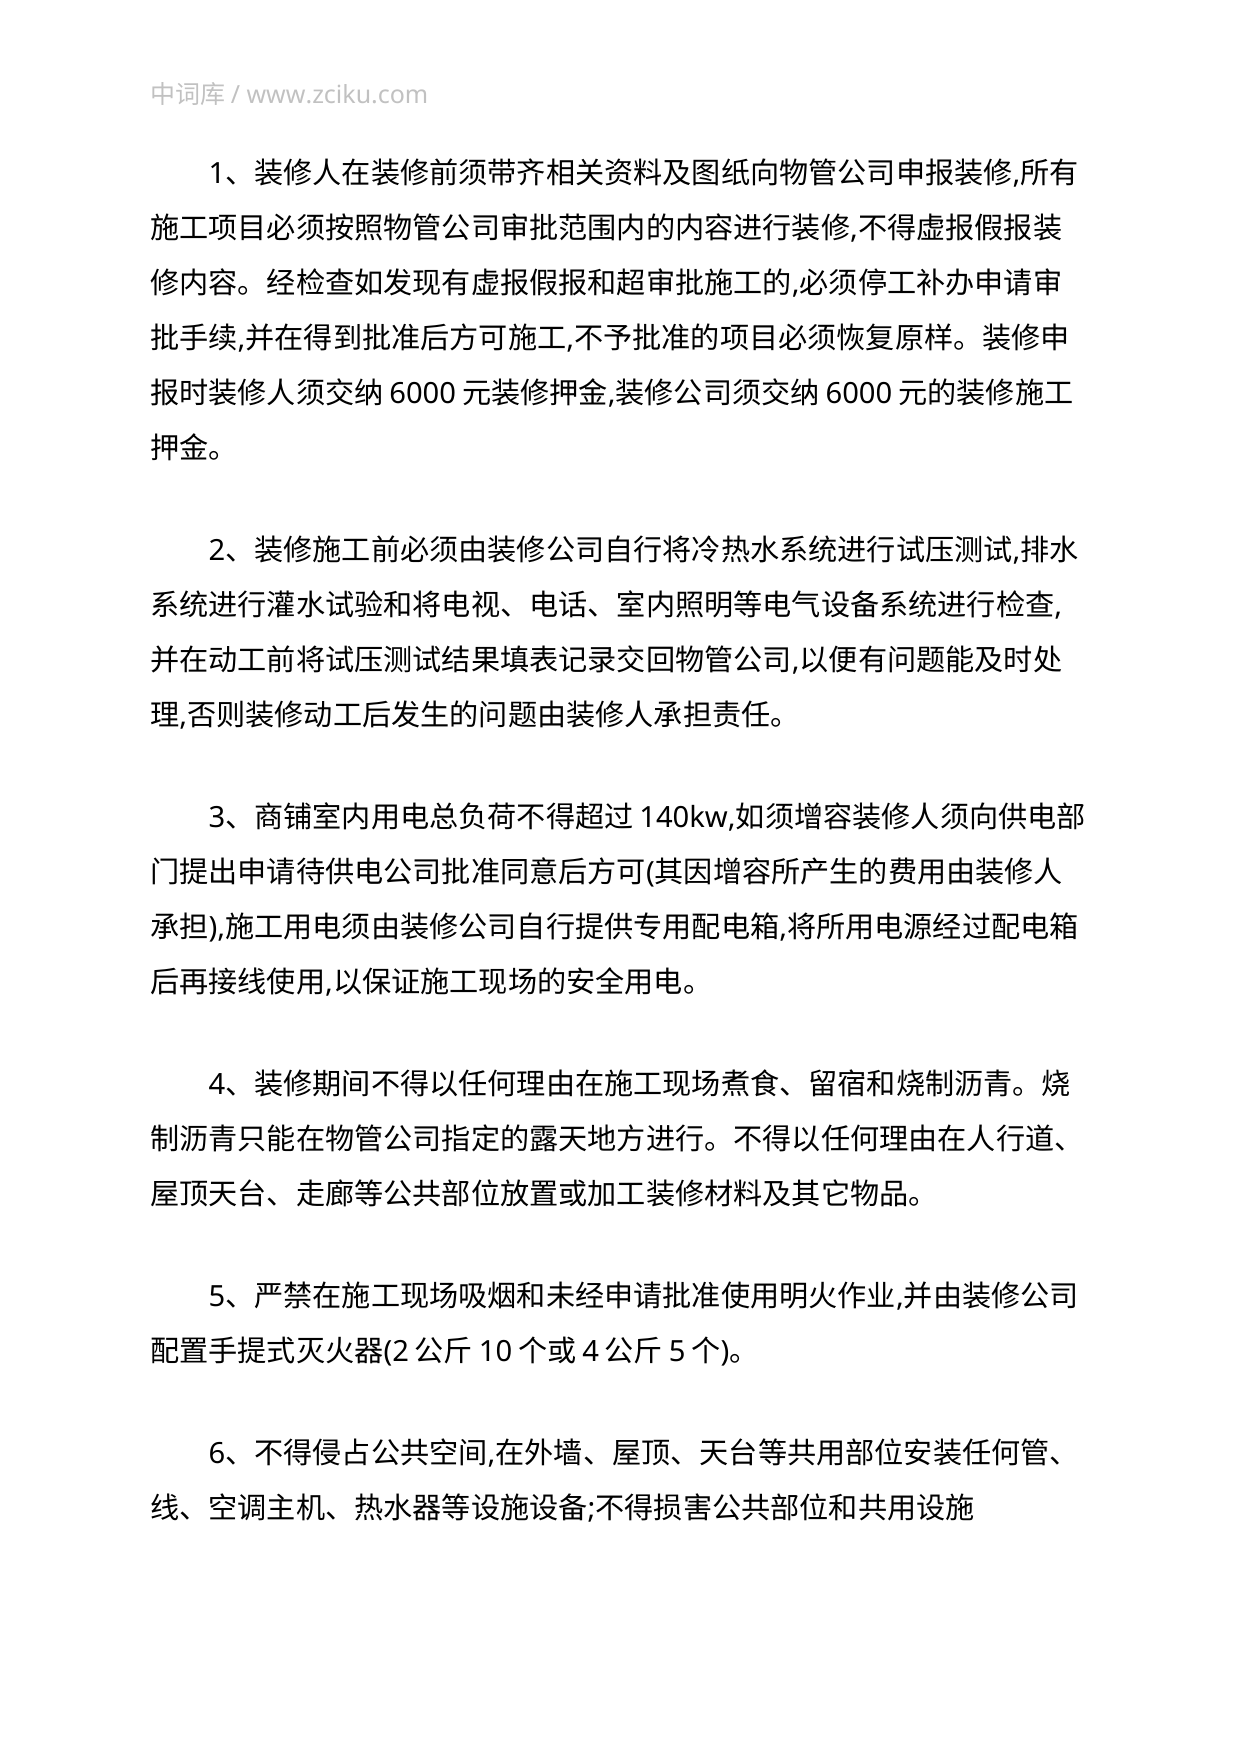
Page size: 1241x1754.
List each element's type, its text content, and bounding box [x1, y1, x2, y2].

text 2、装修施工前必须由装修公司自行将冷热水系统进行试压测试,排水系统进行灌水试验和将电视、电话、室内照明等电气设备系统进行检查,并在动工前将试压测试结果填表记录交回物管公司,以便有问题能及时处理,否则装修动工后发生的问题由装修人承担责任。 [150, 527, 1090, 734]
text 5、严禁在施工现场吸烟和未经申请批准使用明火作业,并由装修公司配置手提式灭火器(2公斤10个或4公斤5个)。 [150, 1272, 1090, 1370]
text 3、商铺室内用电总负荷不得超过140kw,如须增容装修人须向供电部门提出申请待供电公司批准同意后方可(其因增容所产生的费用由装修人承担),施工用电须由装修公司自行提供专用配电箱,将所用电源经过配电箱后再接线使用,以保证施工现场的安全用电。 [150, 794, 1090, 1001]
text 1、装修人在装修前须带齐相关资料及图纸向物管公司申报装修,所有施工项目必须按照物管公司审批范围内的内容进行装修,不得虚报假报装修内容。经检查如发现有虚报假报和超审批施工的,必须停工补办申请审批手续,并在得到批准后方可施工,不予批准的项目必须恢复原样。装修申报时装修人须交纳6000元装修押金,装修公司须交纳6000元的装修施工押金。 [150, 150, 1090, 467]
text 4、装修期间不得以任何理由在施工现场煮食、留宿和烧制沥青。烧制沥青只能在物管公司指定的露天地方进行。不得以任何理由在人行道、屋顶天台、走廊等公共部位放置或加工装修材料及其它物品。 [150, 1061, 1090, 1213]
text 6、不得侵占公共空间,在外墙、屋顶、天台等共用部位安装任何管、线、空调主机、热水器等设施设备;不得损害公共部位和共用设施 [150, 1429, 1090, 1527]
